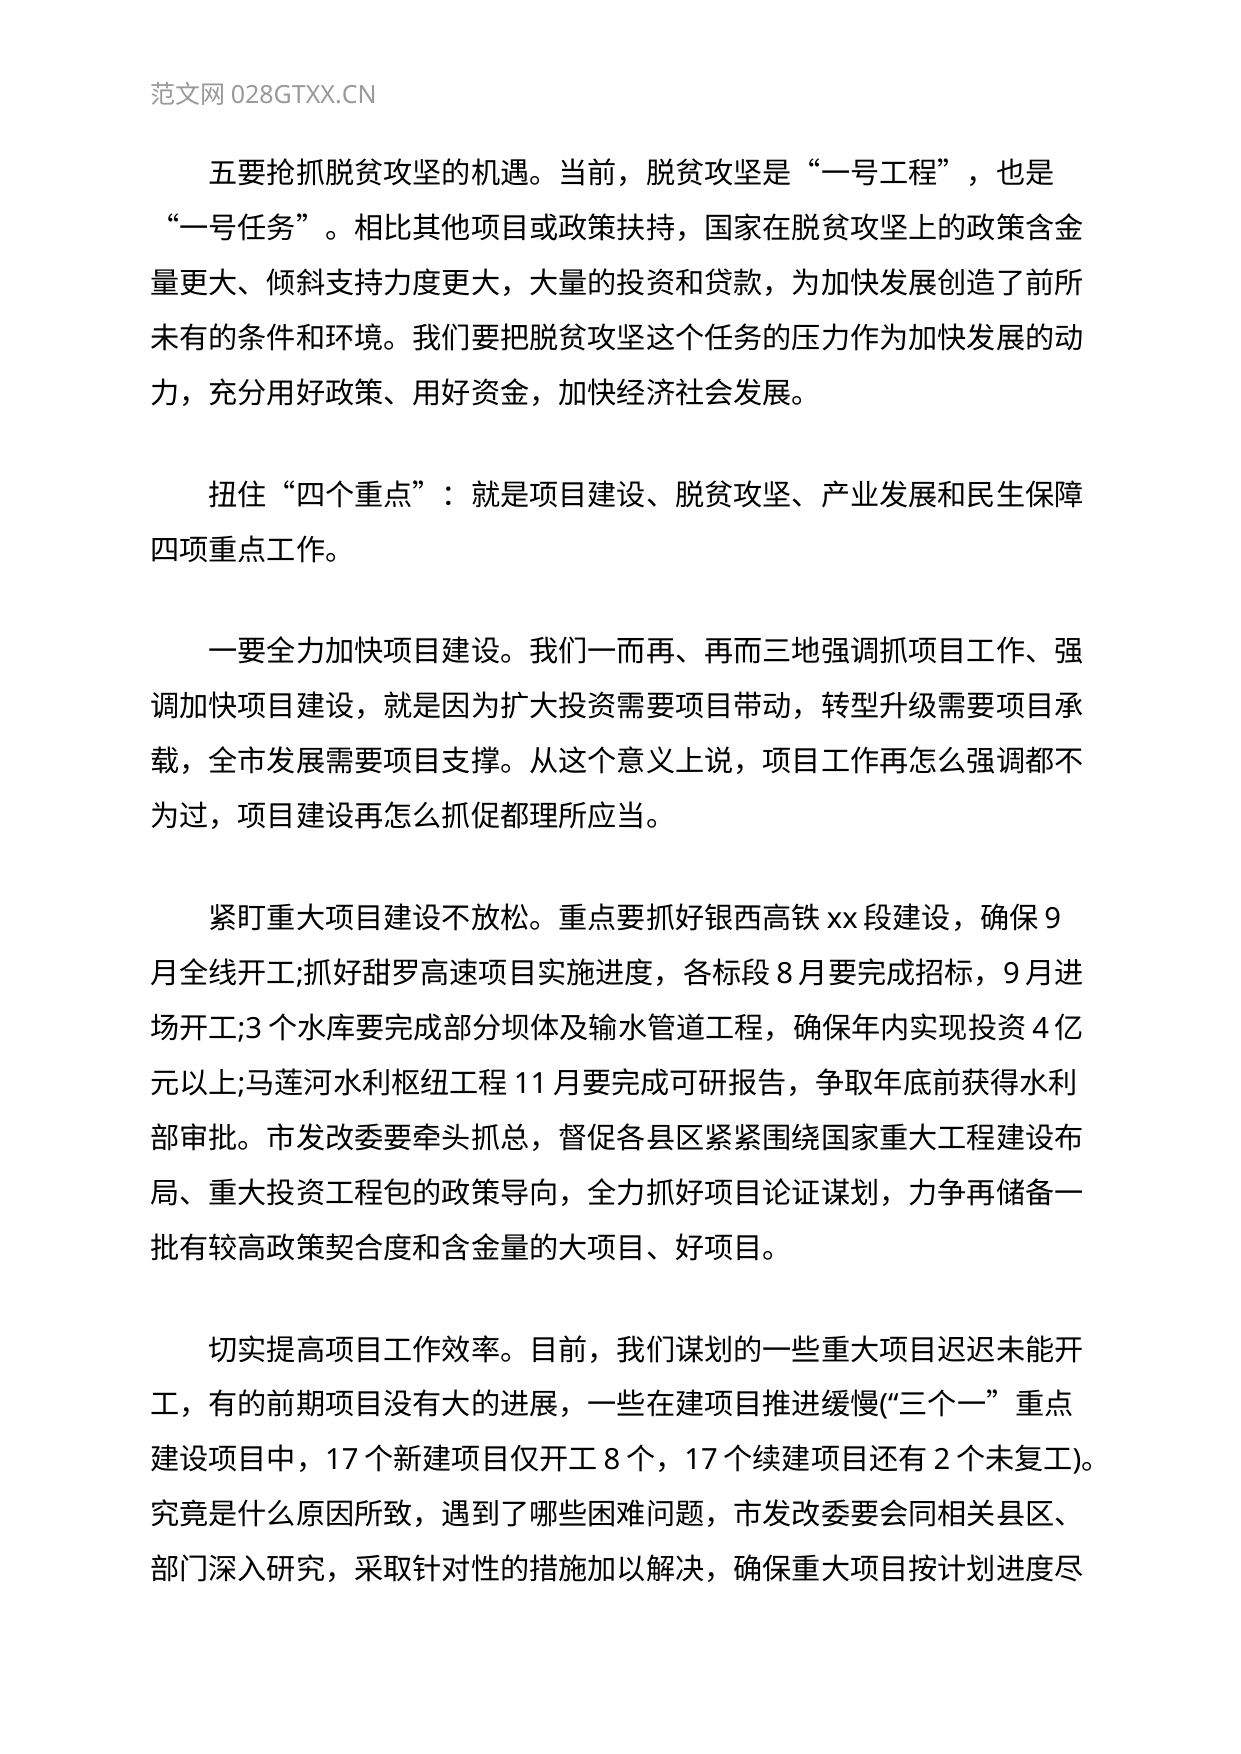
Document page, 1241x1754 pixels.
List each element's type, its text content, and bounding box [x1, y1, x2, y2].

text 扭住“四个重点”：就是项目建设、脱贫攻坚、产业发展和民生保障四项重点工作。 [150, 471, 1090, 568]
text 一要全力加快项目建设。我们一而再、再而三地强调抓项目工作、强调加快项目建设，就是因为扩大投资需要项目带动，转型升级需要项目承载，全市发展需要项目支撑。从这个意义上说，项目工作再怎么强调都不为过，项目建设再怎么抓促都理所应当。 [150, 628, 1090, 835]
text 五要抢抓脱贫攻坚的机遇。当前，脱贫攻坚是“一号工程”，也是“一号任务”。相比其他项目或政策扶持，国家在脱贫攻坚上的政策含金量更大、倾斜支持力度更大，大量的投资和贷款，为加快发展创造了前所未有的条件和环境。我们要把脱贫攻坚这个任务的压力作为加快发展的动力，充分用好政策、用好资金，加快经济社会发展。 [150, 150, 1090, 412]
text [150, 1326, 1090, 1588]
text 紧盯重大项目建设不放松。重点要抓好银西高铁xx段建设，确保9月全线开工;抓好甜罗高速项目实施进度，各标段8月要完成招标，9月进场开工;3个水库要完成部分坝体及输水管道工程，确保年内实现投资4亿元以上;马莲河水利枢纽工程11月要完成可研报告，争取年底前获得水利部审批。市发改委要牵头抓总，督促各县区紧紧围绕国家重大工程建设布局、重大投资工程包的政策导向，全力抓好项目论证谋划，力争再储备一批有较高政策契合度和含金量的大项目、好项目。 [150, 894, 1090, 1267]
